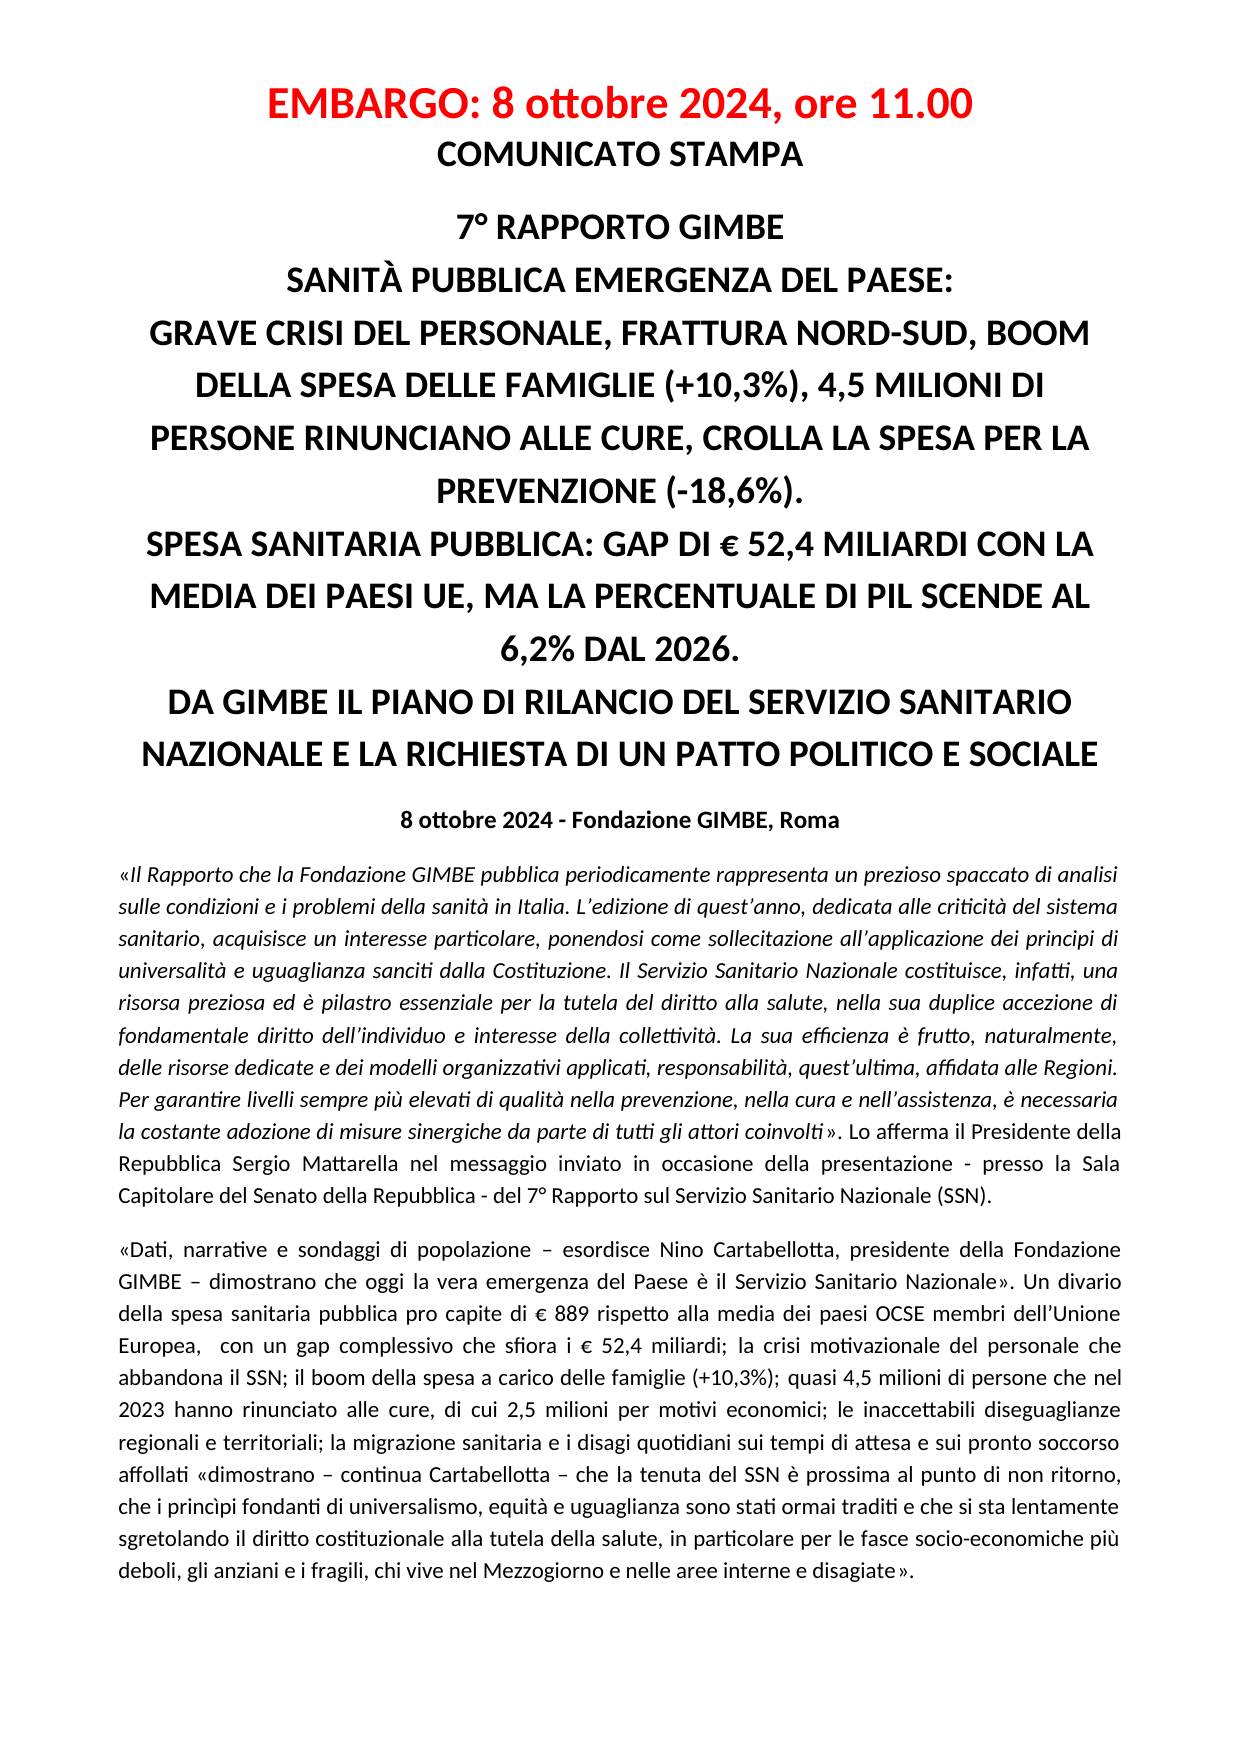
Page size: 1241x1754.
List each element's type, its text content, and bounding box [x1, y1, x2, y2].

text 8 ottobre 2024 - Fondazione GIMBE, Roma [118, 804, 1122, 834]
text «Il Rapporto che la Fondazione GIMBE pubblica periodicamente rappresenta un prezioso spaccato di analisi sulle condizioni e i problemi della sanità in Italia. L’edizione di quest’anno, dedicata alle criticità del sistema sanitario, acquisisce un interesse particolare, ponendosi come sollecitazione all’applicazione dei principi di universalità e uguaglianza sanciti dalla Costituzione. Il Servizio Sanitario Nazionale costituisce, infatti, una risorsa preziosa ed è pilastro essenziale per la tutela del diritto alla salute, nella sua duplice accezione di fondamentale diritto dell’individuo e interesse della collettività. La sua efficienza è frutto, naturalmente, delle risorse dedicate e dei modelli organizzativi applicati, responsabilità, quest’ultima, affidata alle Regioni. Per garantire livelli sempre più elevati di qualità nella prevenzione, nella cura e nell’assistenza, è necessaria la costante adozione di misure sinergiche da parte di tutti gli attori coinvolti». Lo afferma il Presidente della Repubblica Sergio Mattarella nel messaggio inviato in occasione della presentazione - presso la Sala Capitolare del Senato della Repubblica - del 7° Rapporto sul Servizio Sanitario Nazionale (SSN). [118, 860, 1122, 1210]
text 7° RAPPORTO GIMBE [118, 203, 1122, 249]
text SANITÀ PUBBLICA EMERGENZA DEL PAESE: GRAVE CRISI DEL PERSONALE, FRATTURA NORD-SUD, BOOM DELLA SPESA DELLE FAMIGLIE (+10,3%), 4,5 MILIONI DI PERSONE RINUNCIANO ALLE CURE, CROLLA LA SPESA PER LA PREVENZIONE (-18,6%). SPESA SANITARIA PUBBLICA: GAP DI € 52,4 MILIARDI CON LA MEDIA DEI PAESI UE, MA LA PERCENTUALE DI PIL SCENDE AL 6,2% DAL 2026. DA GIMBE IL PIANO DI RILANCIO DEL SERVIZIO SANITARIO NAZIONALE E LA RICHIESTA DI UN PATTO POLITICO E SOCIALE [118, 256, 1122, 776]
text COMUNICATO STAMPA [118, 130, 1122, 176]
text «Dati, narrative e sondaggi di popolazione – esordisce Nino Cartabellotta, presidente della Fondazione GIMBE – dimostrano che oggi la vera emergenza del Paese è il Servizio Sanitario Nazionale». Un divario della spesa sanitaria pubblica pro capite di € 889 rispetto alla media dei paesi OCSE membri dell’Unione Europea, con un gap complessivo che sfiora i € 52,4 miliardi; la crisi motivazionale del personale che abbandona il SSN; il boom della spesa a carico delle famiglie (+10,3%); quasi 4,5 milioni di persone che nel 2023 hanno rinunciato alle cure, di cui 2,5 milioni per motivi economici; le inaccettabili diseguaglianze regionali e territoriali; la migrazione sanitaria e i disagi quotidiani sui tempi di attesa e sui pronto soccorso affollati «dimostrano – continua Cartabellotta – che la tenuta del SSN è prossima al punto di non ritorno, che i princìpi fondanti di universalismo, equità e uguaglianza sono stati ormai traditi e che si sta lentamente sgretolando il diritto costituzionale alla tutela della salute, in particolare per le fasce socio-economiche più deboli, gli anziani e i fragili, chi vive nel Mezzogiorno e nelle aree interne e disagiate». [118, 1235, 1122, 1584]
